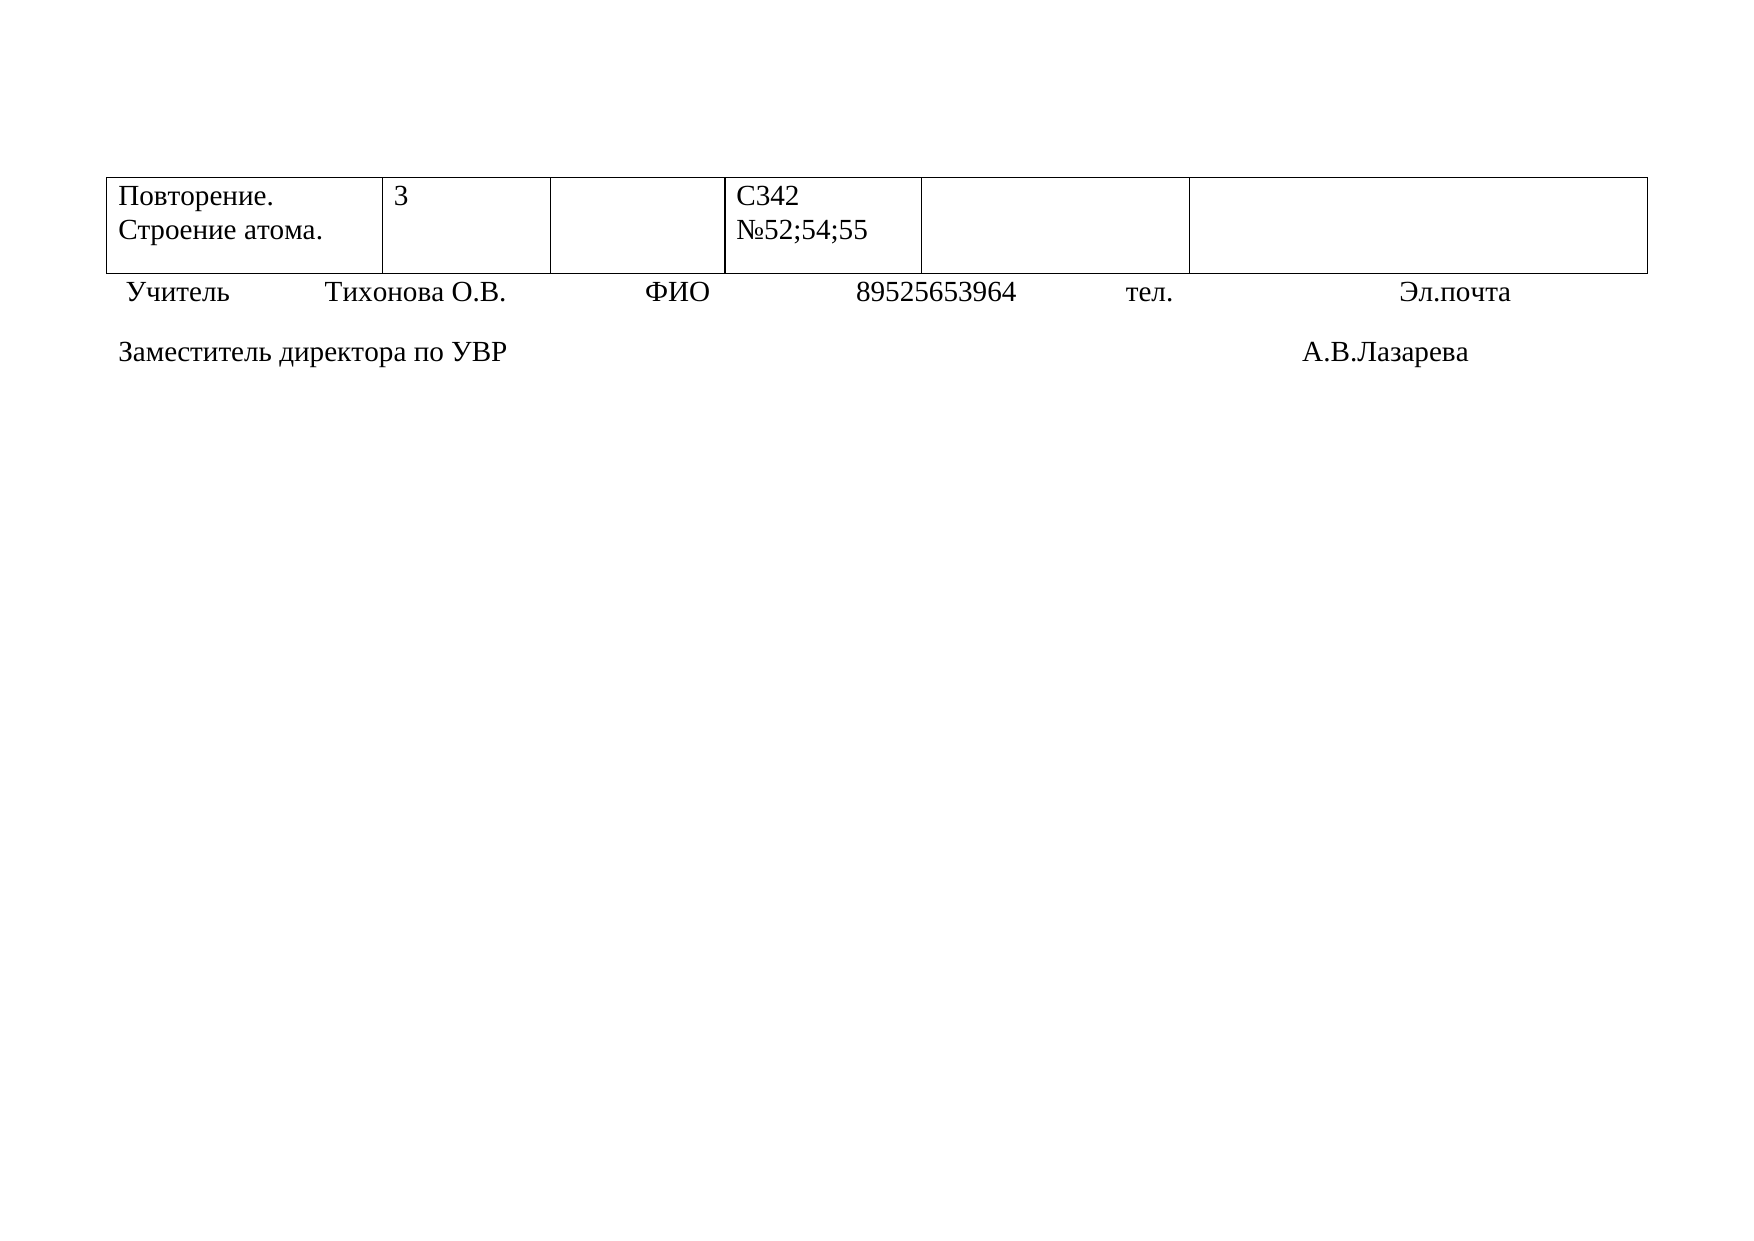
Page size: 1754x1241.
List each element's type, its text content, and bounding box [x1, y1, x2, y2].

table_cell [551, 178, 724, 273]
table_cell С342 №52;54;55 [726, 178, 921, 273]
table_cell [1190, 178, 1647, 273]
table_cell 3 [383, 178, 550, 273]
table_cell [922, 178, 1189, 273]
text Заместитель директора по УВР А.В.Лазарева [118, 334, 1636, 367]
text Учитель Тихонова О.В. ФИО 89525653964 тел. Эл.почта [118, 274, 1636, 308]
table_cell Повторение. Строение атома. [107, 178, 382, 273]
